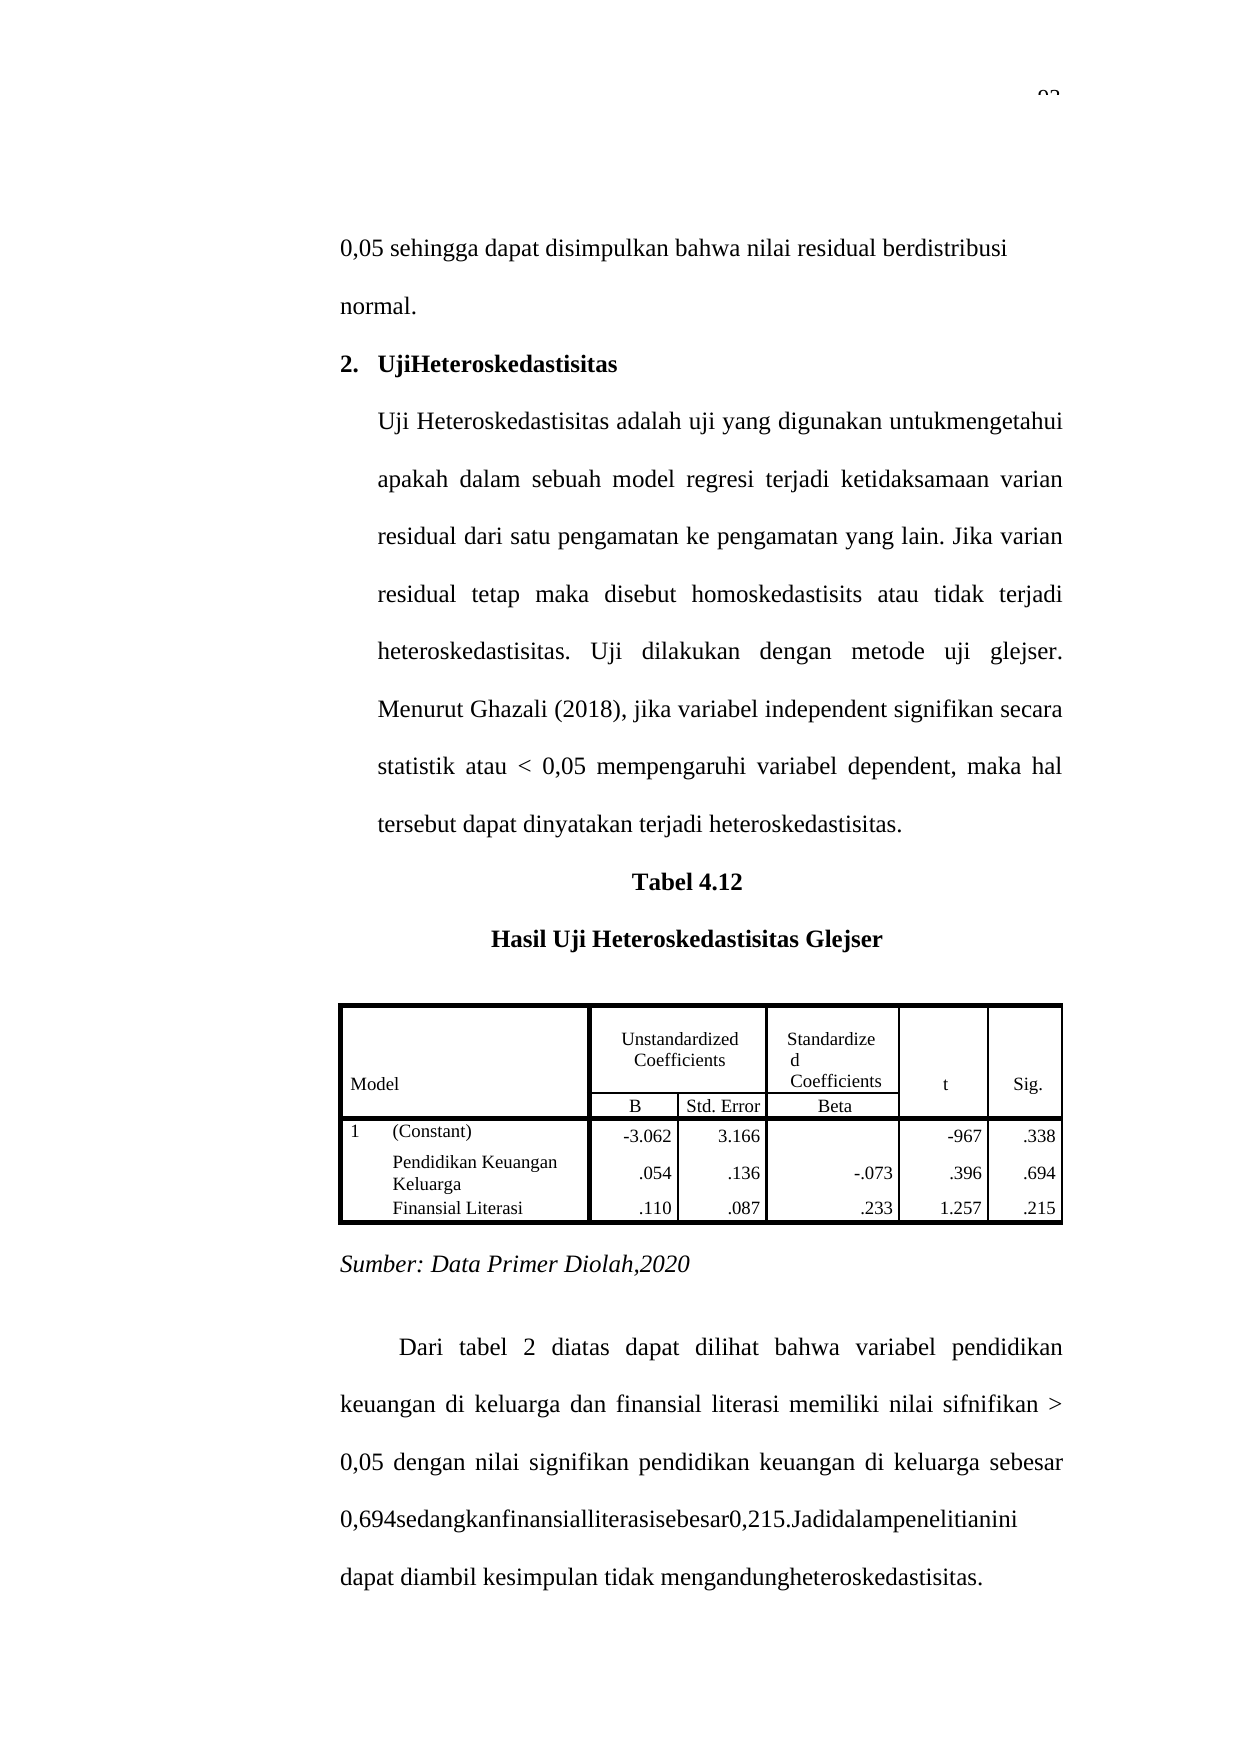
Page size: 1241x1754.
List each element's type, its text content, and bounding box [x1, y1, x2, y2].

table_header Standardized Coefficients [768, 1008, 898, 1092]
table_header t [900, 1008, 987, 1116]
table_cell -3.062 [592, 1121, 677, 1147]
table_cell .110 [592, 1197, 677, 1220]
table_header Sig. [989, 1008, 1061, 1116]
table_cell B [592, 1094, 677, 1116]
text Hasil Uji Heteroskedastisitas Glejser [491, 924, 1128, 953]
subtitle Tabel 4.12 [632, 867, 1128, 896]
table_cell 3.166 [679, 1121, 765, 1147]
table_cell -.073 [768, 1147, 898, 1197]
table_cell Finansial Literasi [343, 1197, 587, 1220]
table_cell .338 [989, 1121, 1061, 1147]
table_cell .136 [679, 1147, 765, 1197]
text 0,05 sehingga dapat disimpulkan bahwa nilai residual berdistribusi normal. [340, 233, 1008, 320]
text Sumber: Data Primer Diolah,2020 [340, 1249, 1128, 1278]
table_cell 1.257 [900, 1197, 987, 1220]
subtitle UjiHeteroskedastisitas [340, 349, 1128, 378]
table_cell .233 [768, 1197, 898, 1220]
table_cell 1 (Constant) [343, 1121, 587, 1147]
table_cell .396 [900, 1147, 987, 1197]
table_header Model [343, 1008, 587, 1116]
table_cell [768, 1121, 898, 1147]
table_cell Beta [768, 1094, 898, 1116]
text Dari tabel 2 diatas dapat dilihat bahwa variabel pendidikan keuangan di keluarga dan finansial literasi memiliki nilai sifnifikan > 0,05 dengan nilai signifikan pendidikan keuangan di keluarga sebesar 0,694sedangkanfinansialliterasisebesar0,215.Jadidalampenelitianini dapat diambil kesimpulan tidak mengandungheteroskedastisitas. [340, 1332, 1063, 1590]
table_cell .054 [592, 1147, 677, 1197]
text Uji Heteroskedastisitas adalah uji yang digunakan untukmengetahui apakah dalam sebuah model regresi terjadi ketidaksamaan varian residual dari satu pengamatan ke pengamatan yang lain. Jika varian residual tetap maka disebut homoskedastisits atau tidak terjadi heteroskedastisitas. Uji dilakukan dengan metode uji glejser. Menurut Ghazali (2018), jika variabel independent signifikan secara statistik atau < 0,05 mempengaruhi variabel dependent, maka hal tersebut dapat dinyatakan terjadi heteroskedastisitas. [377, 406, 1063, 837]
table_header Unstandardized Coefficients [592, 1008, 765, 1092]
table_cell .215 [989, 1197, 1061, 1220]
table_cell Std. Error [679, 1094, 765, 1116]
table_cell -967 [900, 1121, 987, 1147]
table_cell .694 [989, 1147, 1061, 1197]
table_cell .087 [679, 1197, 765, 1220]
table_cell Pendidikan Keuangan Keluarga [343, 1147, 587, 1197]
